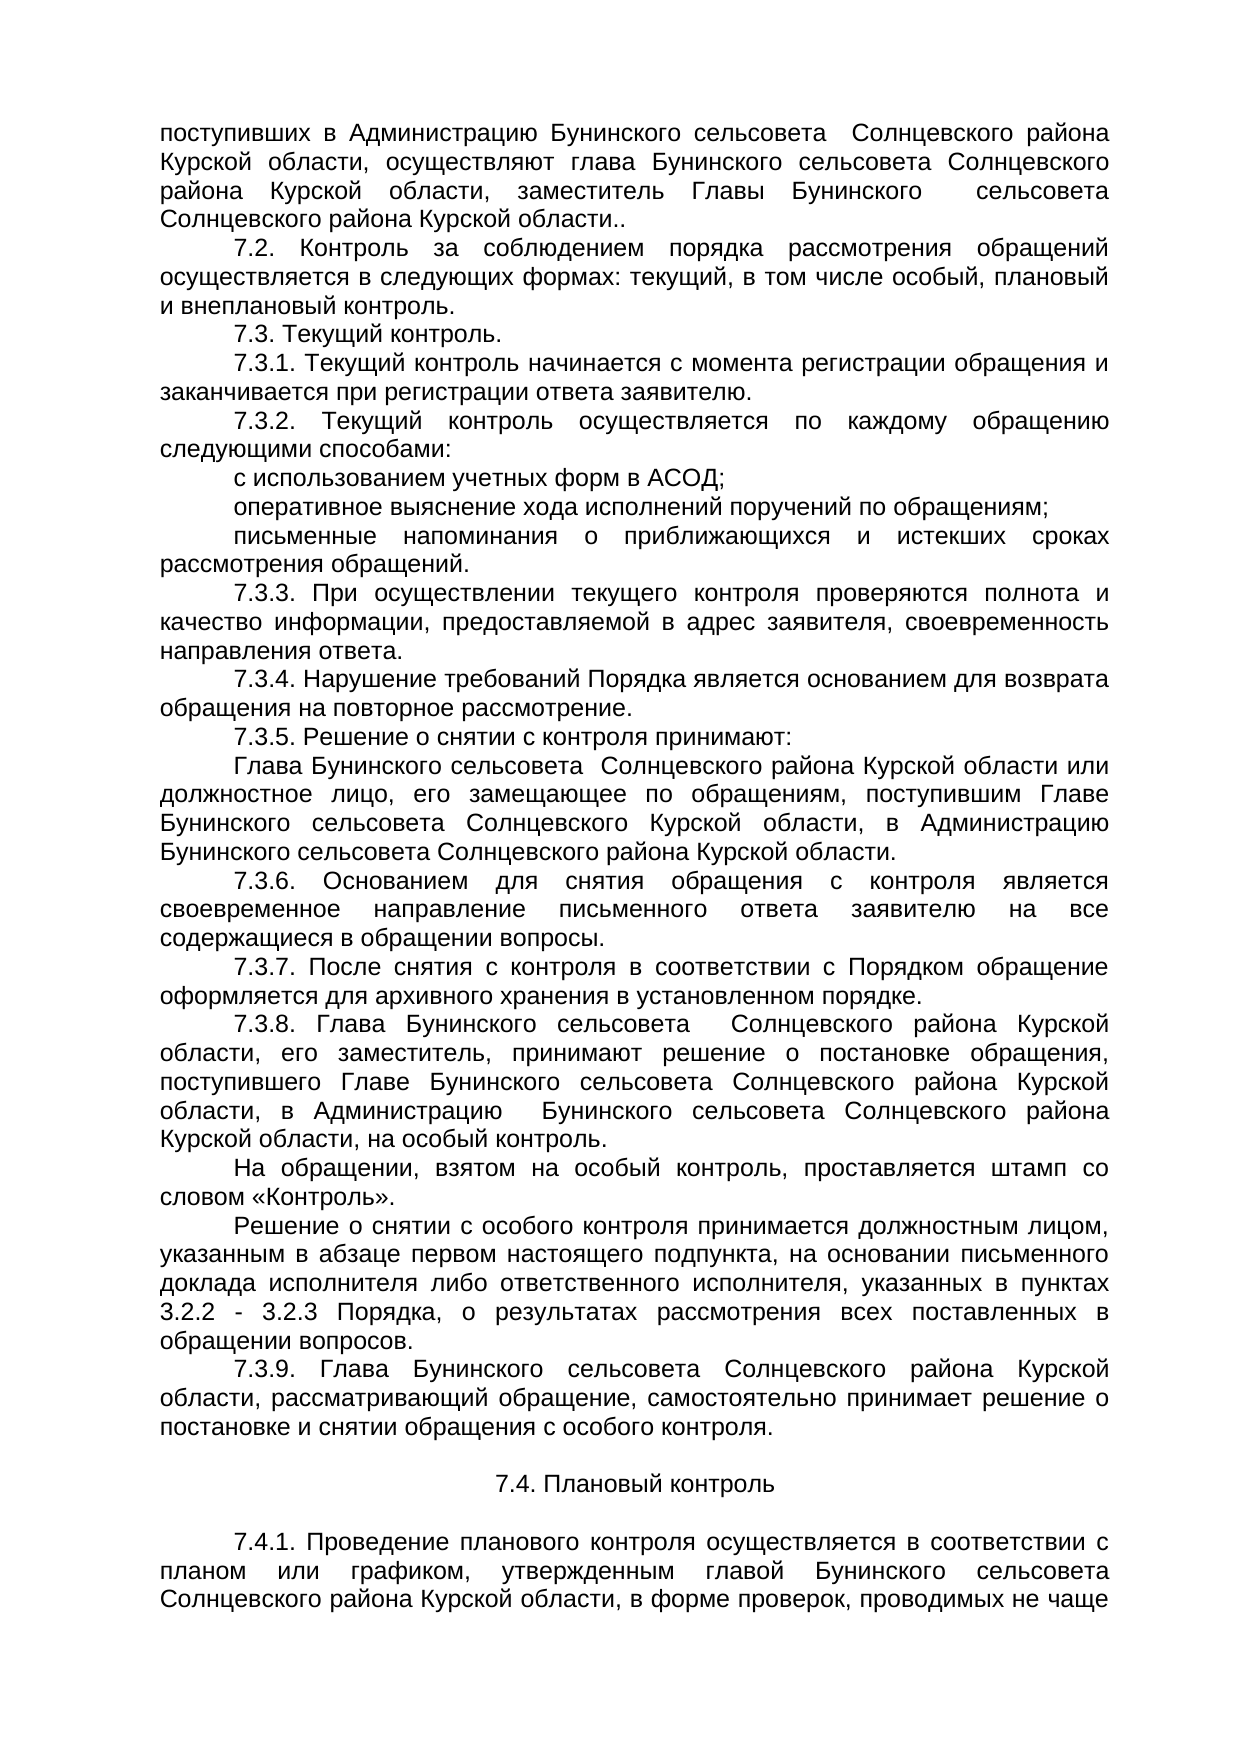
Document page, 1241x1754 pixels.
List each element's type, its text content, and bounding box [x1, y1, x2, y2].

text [159, 118, 1110, 233]
text 7.3.6. Основанием для снятия обращения с контроля является своевременное направление письменного ответа заявителю на все содержащиеся в обращении вопросы. [159, 866, 1110, 952]
text 7.3.9. Глава Бунинского сельсовета Солнцевского района Курской области, рассматривающий обращение, самостоятельно принимает решение о постановке и снятии обращения с особого контроля. [159, 1354, 1110, 1441]
text письменные напоминания о приближающихся и истекших сроках рассмотрения обращений. [159, 521, 1110, 578]
text На обращении, взятом на особый контроль, проставляется штамп со словом «Контроль». [159, 1153, 1110, 1211]
text 7.3.1. Текущий контроль начинается с момента регистрации обращения и заканчивается при регистрации ответа заявителю. [159, 348, 1110, 406]
text оперативное выяснение хода исполнений поручений по обращениям; [159, 492, 1110, 521]
text 7.3.7. После снятия с контроля в соответствии с Порядком обращение оформляется для архивного хранения в установленном порядке. [159, 952, 1110, 1009]
text 7.2. Контроль за соблюдением порядка рассмотрения обращений осуществляется в следующих формах: текущий, в том числе особый, плановый и внеплановый контроль. [159, 233, 1110, 319]
text Решение о снятии с особого контроля принимается должностным лицом, указанным в абзаце первом настоящего подпункта, на основании письменного доклада исполнителя либо ответственного исполнителя, указанных в пунктах 3.2.2 - 3.2.3 Порядка, о результатах рассмотрения всех поставленных в обращении вопросов. [159, 1211, 1110, 1354]
text 7.3. Текущий контроль. [159, 319, 1110, 348]
text 7.3.3. При осуществлении текущего контроля проверяются полнота и качество информации, предоставляемой в адрес заявителя, своевременность направления ответа. [159, 578, 1110, 664]
text 7.3.2. Текущий контроль осуществляется по каждому обращению следующими способами: [159, 406, 1110, 463]
text Глава Бунинского сельсовета Солнцевского района Курской области или должностное лицо, его замещающее по обращениям, поступившим Главе Бунинского сельсовета Солнцевского Курской области, в Администрацию Бунинского сельсовета Солнцевского района Курской области. [159, 751, 1110, 866]
text 7.4. Плановый контроль [159, 1469, 1110, 1498]
text 7.3.5. Решение о снятии с контроля принимают: [159, 722, 1110, 751]
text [159, 1527, 1110, 1613]
text 7.3.8. Глава Бунинского сельсовета Солнцевского района Курской области, его заместитель, принимают решение о постановке обращения, поступившего Главе Бунинского сельсовета Солнцевского района Курской области, в Администрацию Бунинского сельсовета Солнцевского района Курской области, на особый контроль. [159, 1009, 1110, 1153]
text 7.3.4. Нарушение требований Порядка является основанием для возврата обращения на повторное рассмотрение. [159, 664, 1110, 722]
text с использованием учетных форм в АСОД; [159, 463, 1110, 492]
